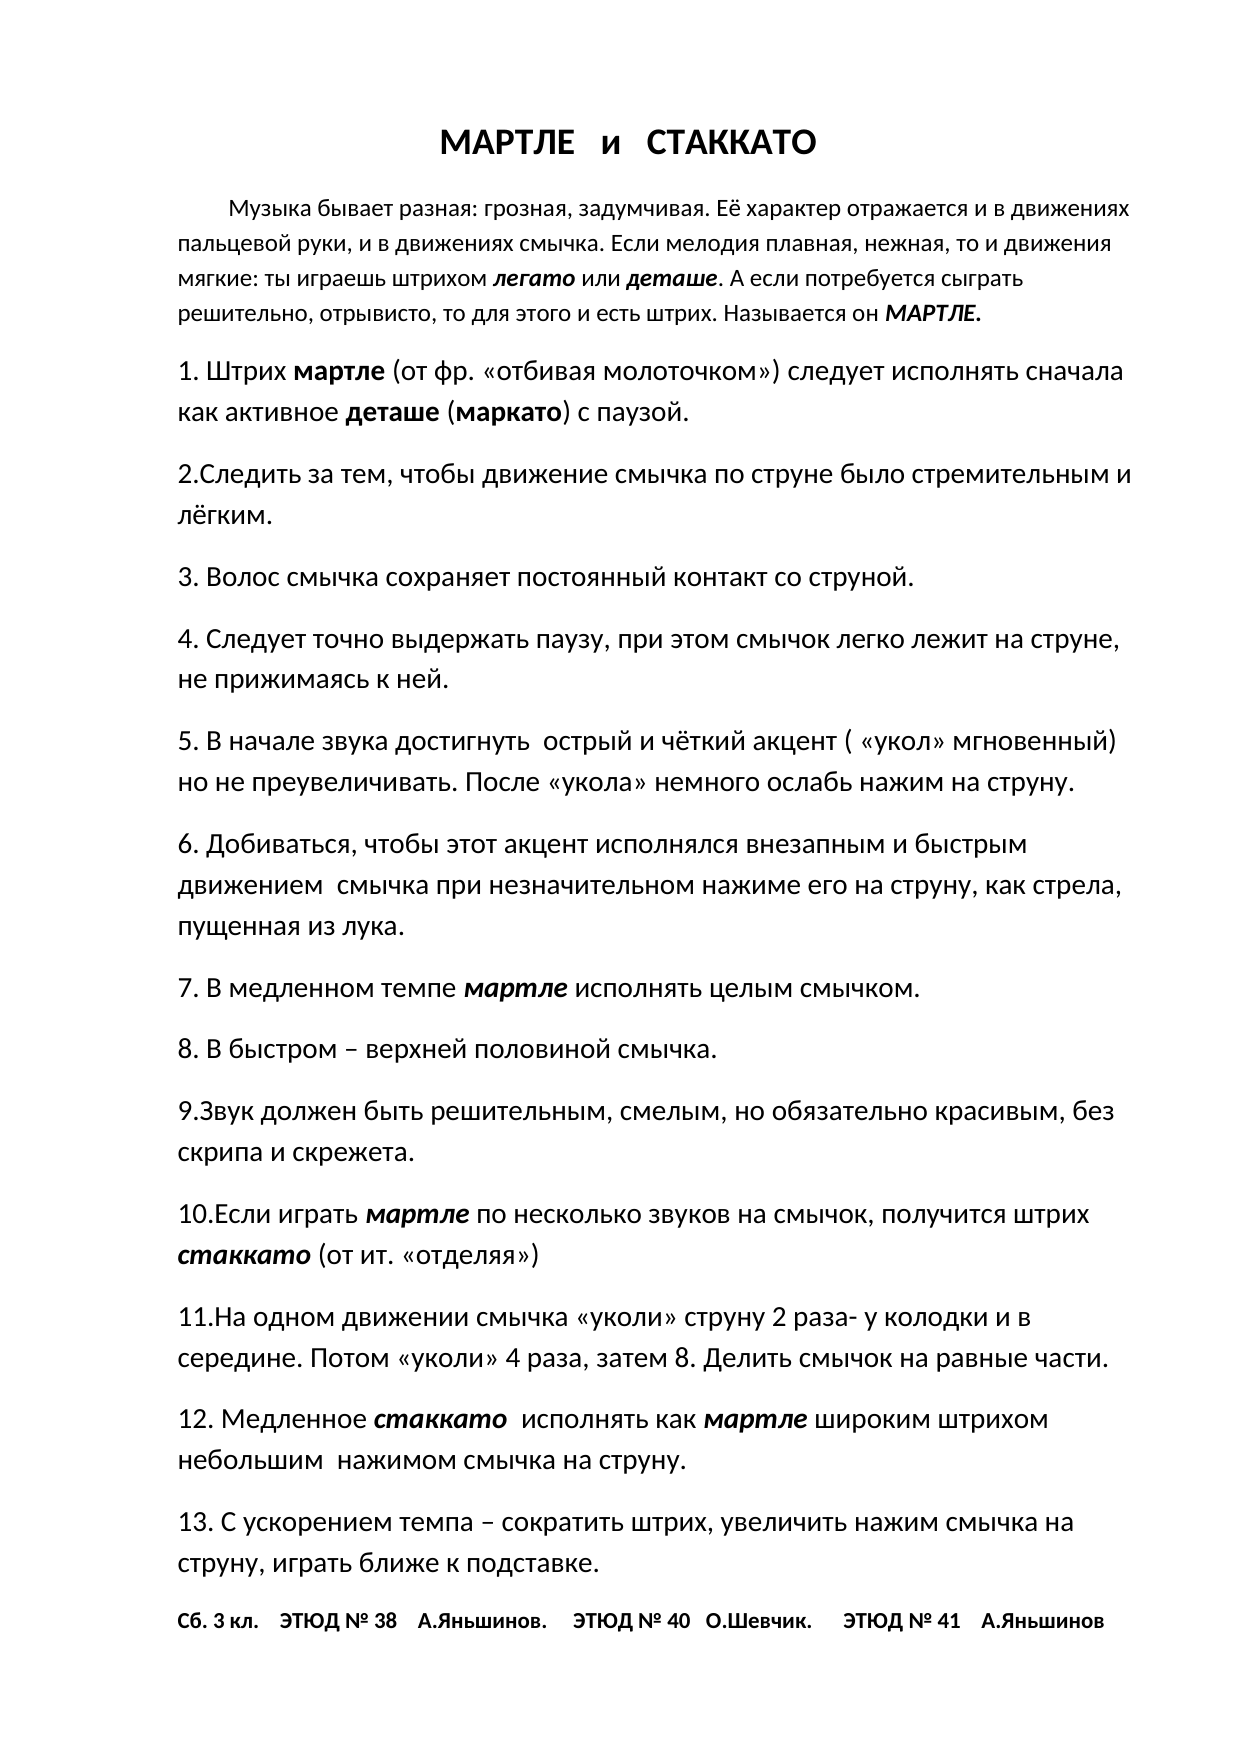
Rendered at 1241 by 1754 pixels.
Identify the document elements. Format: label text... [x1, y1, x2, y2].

text 8. В быстром – верхней половиной смычка. [177, 1031, 1152, 1066]
text 5. В начале звука достигнуть острый и чёткий акцент ( «укол» мгновенный) но не преувеличивать. После «укола» немного ослабь нажим на струну. [177, 722, 1152, 799]
text 11.На одном движении смычка «уколи» струну 2 раза- у колодки и в середине. Потом «уколи» 4 раза, затем 8. Делить смычок на равные части. [177, 1298, 1152, 1374]
text 7. В медленном темпе мартле исполнять целым смычком. [177, 969, 1152, 1004]
text Музыка бывает разная: грозная, задумчивая. Её характер отражается и в движениях пальцевой руки, и в движениях смычка. Если мелодия плавная, нежная, то и движения мягкие: ты играешь штрихом легато или деташе. А если потребуется сыграть решительно, отрывисто, то для этого и есть штрих. Называется он МАРТЛЕ. [177, 192, 1152, 327]
text 13. С ускорением темпа – сократить штрих, увеличить нажим смычка на струну, играть ближе к подставке. [177, 1503, 1152, 1580]
text 6. Добиваться, чтобы этот акцент исполнялся внезапным и быстрым движением смычка при незначительном нажиме его на струну, как стрела, пущенная из лука. [177, 825, 1152, 943]
text МАРТЛЕ и СТАККАТО [177, 118, 1152, 164]
text Сб. 3 кл. ЭТЮД № 38 А.Яньшинов. ЭТЮД № 40 О.Шевчик. ЭТЮД № 41 А.Яньшинов [177, 1606, 1152, 1634]
text 1. Штрих мартле (от фр. «отбивая молоточком») следует исполнять сначала как активное деташе (маркато) с паузой. [177, 352, 1152, 429]
text 12. Медленное стаккато исполнять как мартле широким штрихом небольшим нажимом смычка на струну. [177, 1400, 1152, 1477]
text 9.Звук должен быть решительным, смелым, но обязательно красивым, без скрипа и скрежета. [177, 1092, 1152, 1169]
text 4. Следует точно выдержать паузу, при этом смычок легко лежит на струне, не прижимаясь к ней. [177, 620, 1152, 696]
text 3. Волос смычка сохраняет постоянный контакт со струной. [177, 558, 1152, 593]
text 2.Следить за тем, чтобы движение смычка по струне было стремительным и лёгким. [177, 455, 1152, 532]
text 10.Если играть мартле по несколько звуков на смычок, получится штрих стаккато (от ит. «отделяя») [177, 1195, 1152, 1272]
